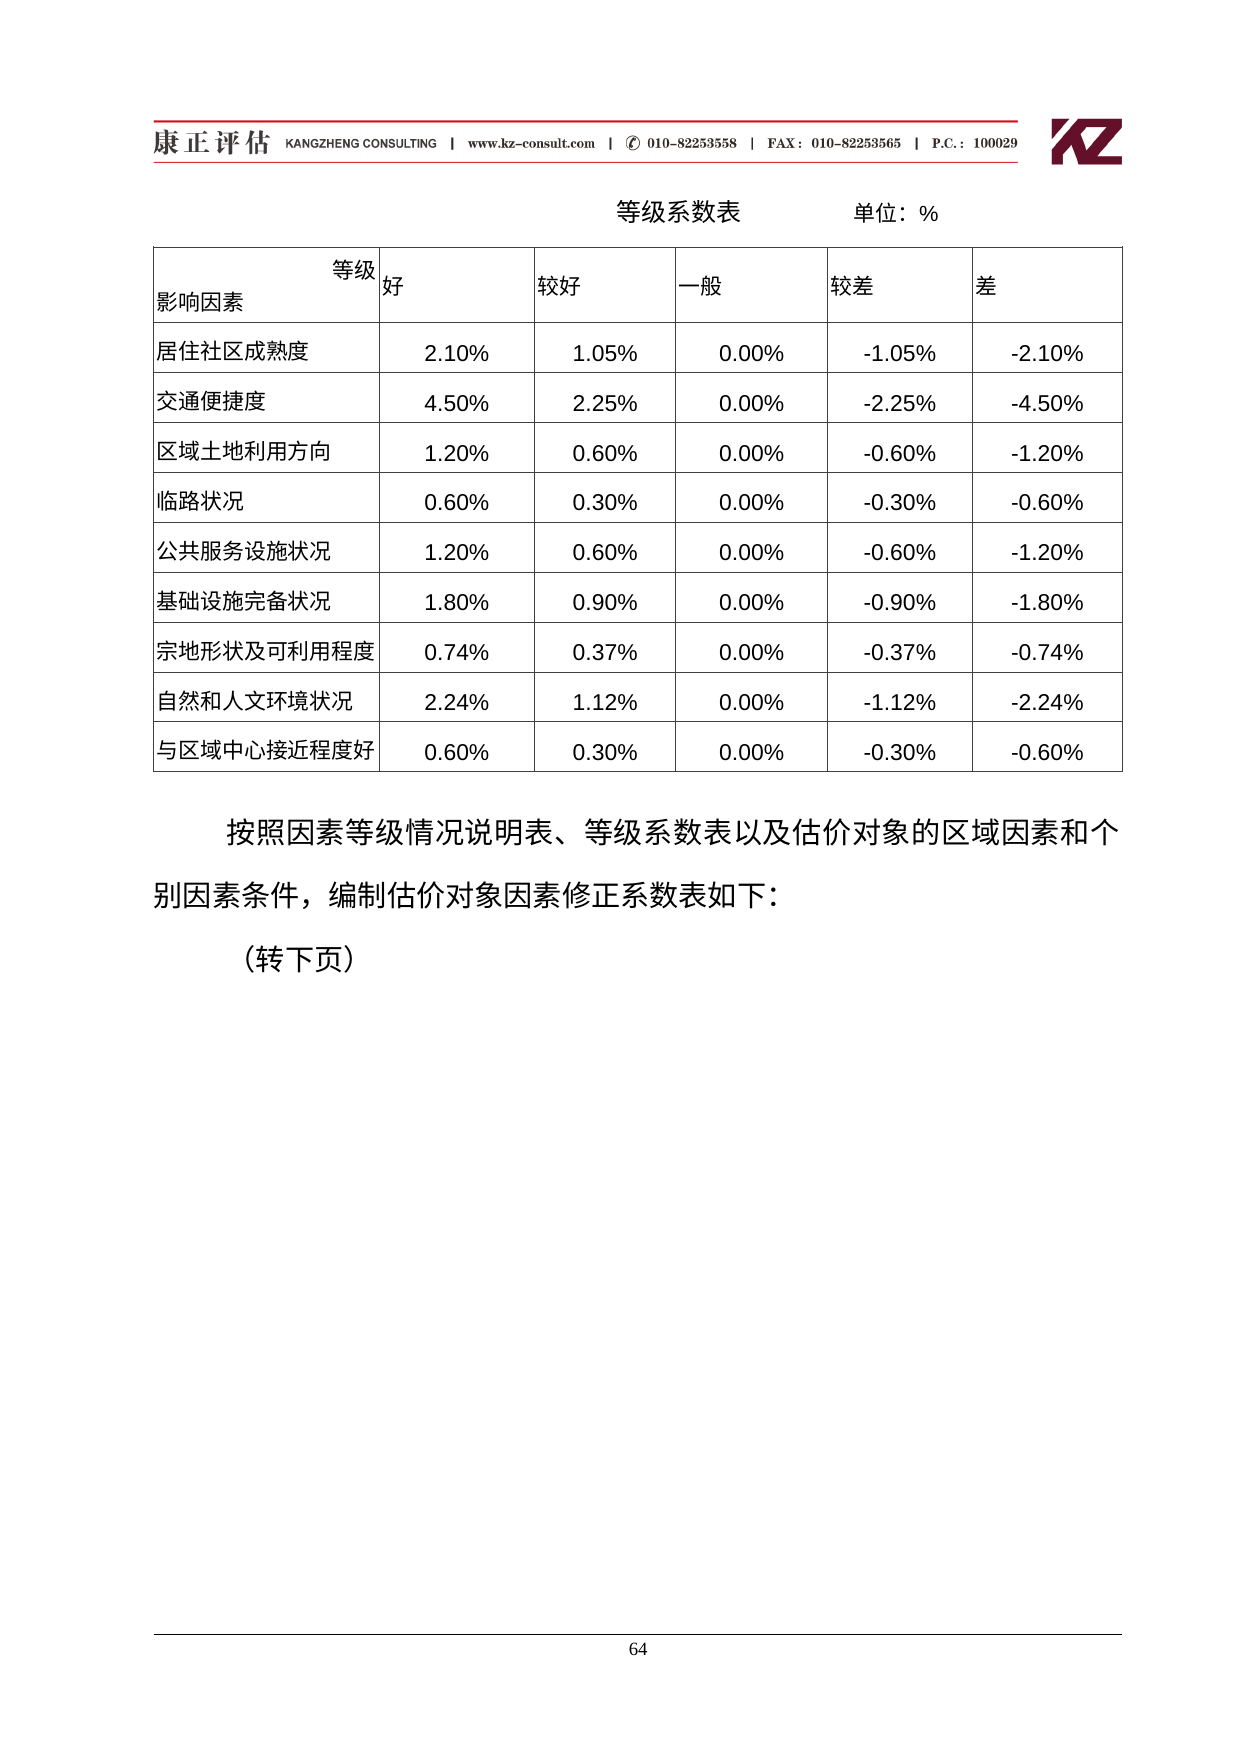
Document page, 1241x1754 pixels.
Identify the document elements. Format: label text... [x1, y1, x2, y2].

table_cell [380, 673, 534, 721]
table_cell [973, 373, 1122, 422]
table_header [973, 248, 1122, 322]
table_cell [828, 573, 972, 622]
text （转下页） [153, 936, 1122, 979]
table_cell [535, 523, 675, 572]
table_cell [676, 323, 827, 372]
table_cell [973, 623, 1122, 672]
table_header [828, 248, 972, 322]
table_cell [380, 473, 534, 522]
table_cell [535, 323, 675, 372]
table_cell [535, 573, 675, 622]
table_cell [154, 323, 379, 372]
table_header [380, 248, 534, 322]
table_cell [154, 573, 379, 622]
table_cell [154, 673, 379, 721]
text 按照因素等级情况说明表、等级系数表以及估价对象的区域因素和个别因素条件，编制估价对象因素修正系数表如下： [153, 809, 1122, 915]
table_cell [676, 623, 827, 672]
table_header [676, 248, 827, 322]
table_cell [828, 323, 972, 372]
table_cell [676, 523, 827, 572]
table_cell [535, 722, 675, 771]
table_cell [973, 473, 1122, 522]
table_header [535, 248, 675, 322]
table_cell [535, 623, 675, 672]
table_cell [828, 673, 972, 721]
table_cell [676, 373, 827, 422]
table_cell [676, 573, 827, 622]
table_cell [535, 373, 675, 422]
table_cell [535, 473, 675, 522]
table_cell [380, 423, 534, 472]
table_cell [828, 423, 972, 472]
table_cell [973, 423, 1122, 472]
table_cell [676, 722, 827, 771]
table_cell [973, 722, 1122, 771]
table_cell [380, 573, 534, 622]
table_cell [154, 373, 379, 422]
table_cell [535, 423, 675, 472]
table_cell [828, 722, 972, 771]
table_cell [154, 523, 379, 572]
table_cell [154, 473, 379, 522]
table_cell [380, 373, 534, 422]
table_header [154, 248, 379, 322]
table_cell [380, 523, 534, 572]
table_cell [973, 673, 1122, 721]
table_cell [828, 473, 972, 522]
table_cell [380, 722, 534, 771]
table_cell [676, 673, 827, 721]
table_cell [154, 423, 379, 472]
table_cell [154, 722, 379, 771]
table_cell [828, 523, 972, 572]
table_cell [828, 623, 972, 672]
picture [153, 118, 1122, 165]
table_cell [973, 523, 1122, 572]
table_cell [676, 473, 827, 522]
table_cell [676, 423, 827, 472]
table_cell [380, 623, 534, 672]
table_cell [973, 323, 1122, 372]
text 等级系数表 单位：% [153, 192, 1122, 228]
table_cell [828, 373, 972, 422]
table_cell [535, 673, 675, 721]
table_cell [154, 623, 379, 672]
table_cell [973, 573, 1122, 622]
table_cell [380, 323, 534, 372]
